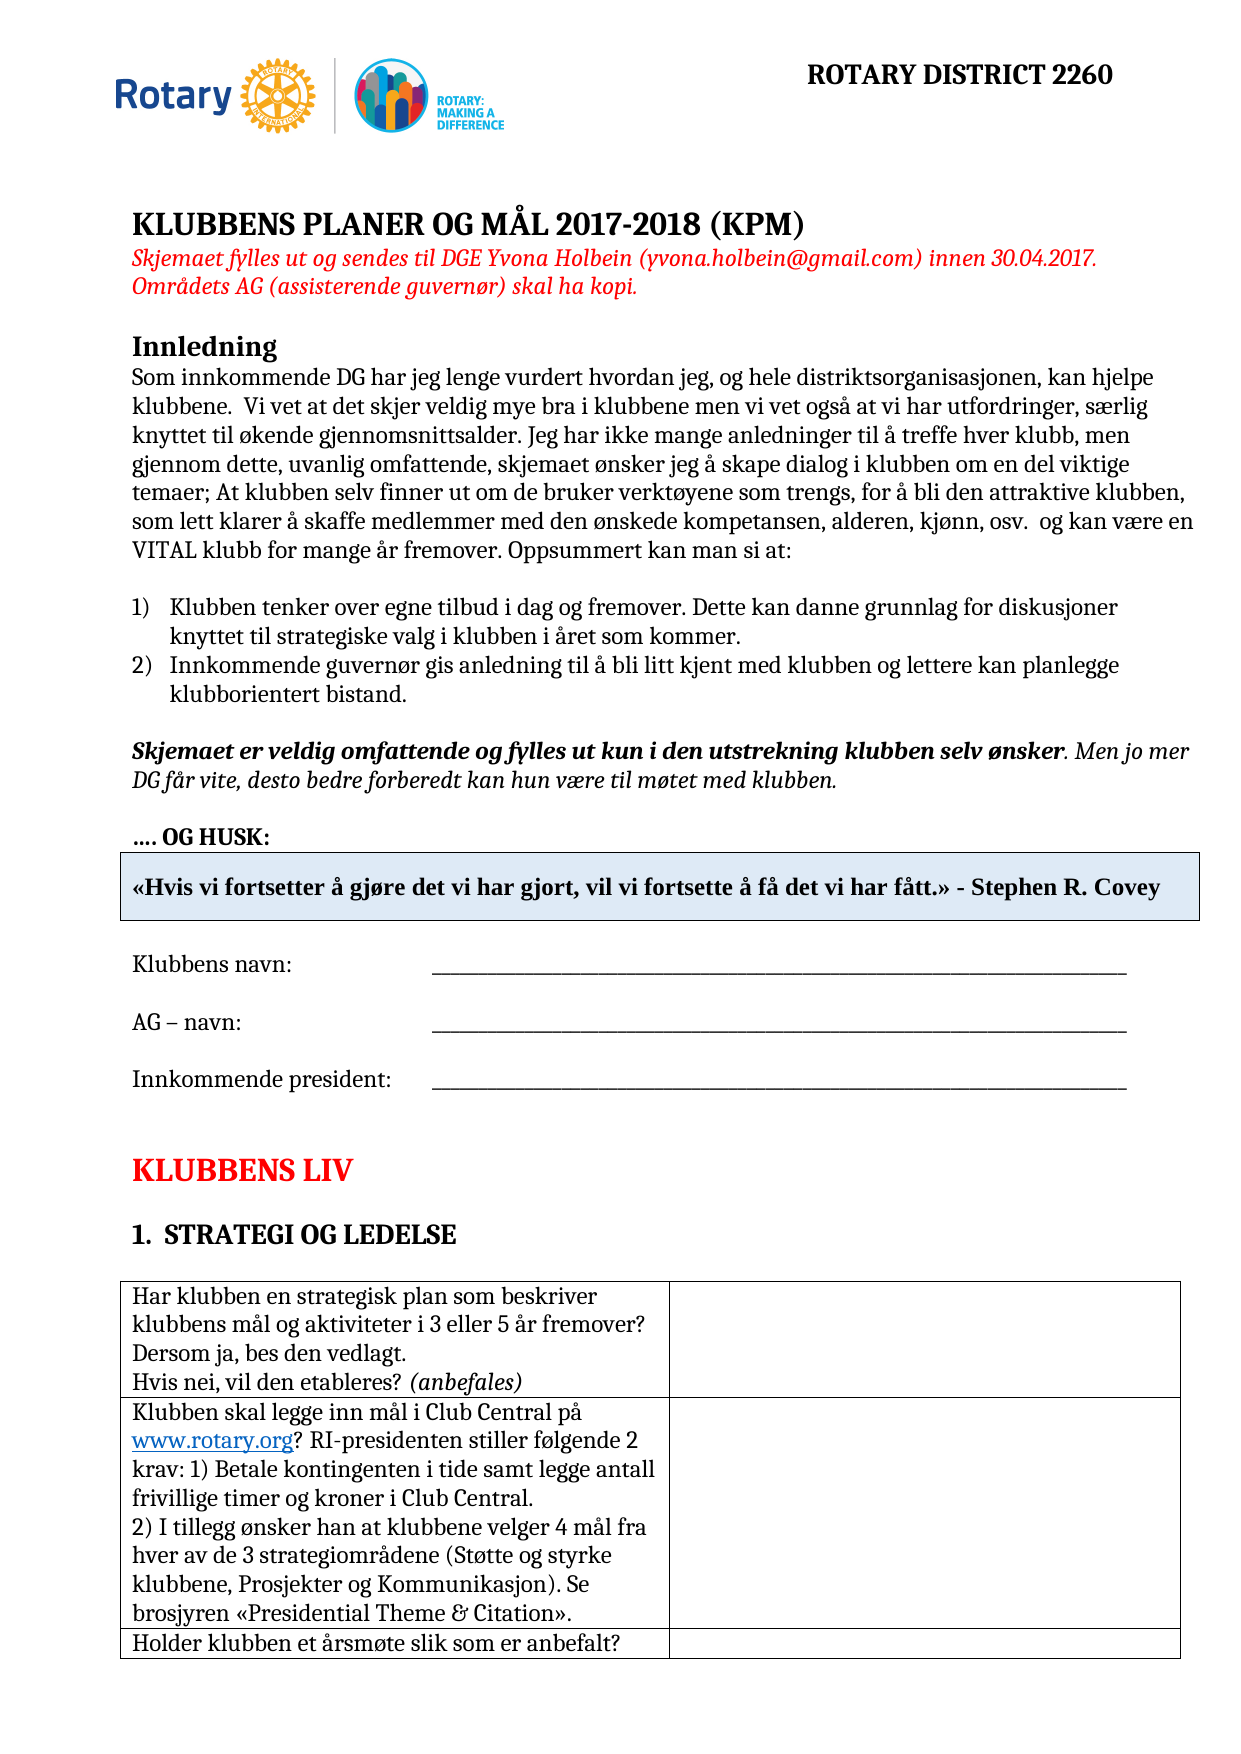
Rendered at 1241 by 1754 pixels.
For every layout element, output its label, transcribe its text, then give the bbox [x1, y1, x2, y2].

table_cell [121, 1629, 669, 1657]
table_header [670, 1282, 1180, 1397]
text KLUBBENS PLANER OG MÅL 2017-2018 (KPM) [132, 205, 1196, 243]
table_cell [670, 1629, 1180, 1657]
text Innledning [132, 330, 1196, 363]
text Skjemaet er veldig omfattende og fylles ut kun i den utstrekning klubben selv ønsker. Men jo mer DG får vite, desto bedre forberedt kan hun være til møtet med klubben. [132, 737, 1196, 794]
text AG – navn: ___________________________________________________________________________ [132, 1007, 1196, 1036]
text Områdets AG (assisterende guvernør) skal ha kopi. [132, 272, 1196, 301]
table_header «Hvis vi fortsetter å gjøre det vi har gjort, vil vi fortsette å få det vi har fått.» - Stephen R. Covey [121, 853, 1199, 920]
list Klubben tenker over egne tilbud i dag og fremover. Dette kan danne grunnlag for diskusjoner knyttet til strategiske valg i klubben i året som kommer. [132, 593, 1196, 651]
picture [116, 58, 504, 138]
text Som innkommende DG har jeg lenge vurdert hvordan jeg, og hele distriktsorganisasjonen, kan hjelpe klubbene. Vi vet at det skjer veldig mye bra i klubbene men vi vet også at vi har utfordringer, særlig knyttet til økende gjennomsnittsalder. Jeg har ikke mange anledninger til å treffe hver klubb, men gjennom dette, uvanlig omfattende, skjemaet ønsker jeg å skape dialog i klubben om en del viktige temaer; At klubben selv finner ut om de bruker verktøyene som trengs, for å bli den attraktive klubben, som lett klarer å skaffe medlemmer med den ønskede kompetansen, alderen, kjønn, osv. og kan være en VITAL klubb for mange år fremover. Oppsummert kan man si at: [132, 363, 1196, 564]
table_cell [670, 1398, 1180, 1628]
text KLUBBENS LIV [132, 1151, 1196, 1189]
text Innkommende president: ___________________________________________________________________________ [132, 1065, 1196, 1122]
list Innkommende guvernør gis anledning til å bli litt kjent med klubben og lettere kan planlegge klubborientert bistand. [132, 651, 1196, 708]
text Klubbens navn: ___________________________________________________________________________ [132, 950, 1196, 979]
table_cell Klubben skal legge inn mål i Club Central på www.rotary.org? RI-presidenten stiller følgende 2 krav: 1) Betale kontingenten i tide samt legge antall frivillige timer og kroner i Club Central. 2) I tillegg ønsker han at klubbene velger 4 mål fra hver av de 3 strategiområdene (Støtte og styrke klubbene, Prosjekter og Kommunikasjon). Se brosjyren «Presidential Theme & Citation». [121, 1398, 669, 1628]
table_header Har klubben en strategisk plan som beskriver klubbens mål og aktiviteter i 3 eller 5 år fremover? Dersom ja, bes den vedlagt. Hvis nei, vil den etableres? (anbefales) [121, 1282, 669, 1397]
text 1. STRATEGI OG LEDELSE [132, 1218, 1196, 1252]
text Skjemaet fylles ut og sendes til DGE Yvona Holbein (yvona.holbein@gmail.com) innen 30.04.2017. [132, 243, 1196, 272]
text …. OG HUSK: [132, 823, 1196, 852]
